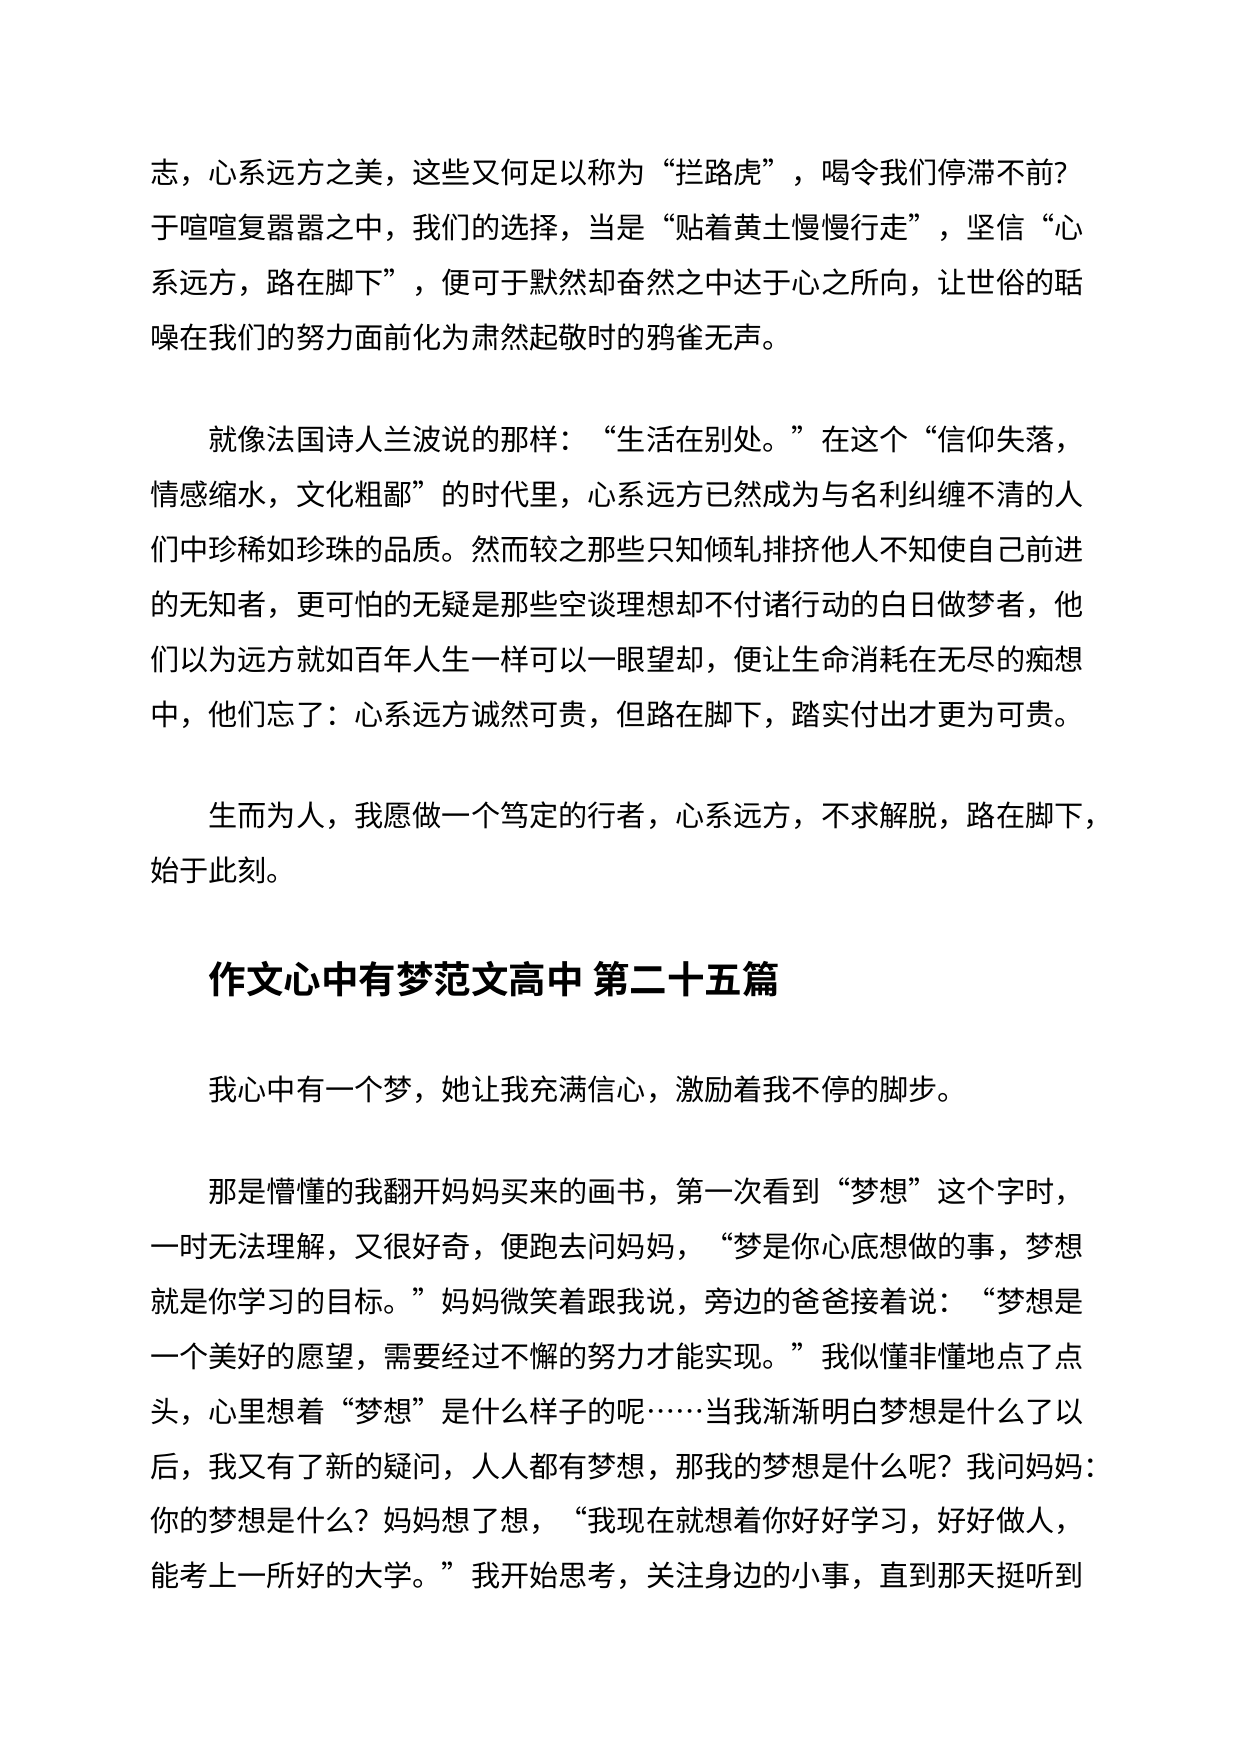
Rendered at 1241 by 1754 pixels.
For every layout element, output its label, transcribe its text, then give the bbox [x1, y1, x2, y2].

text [150, 1169, 1090, 1595]
text 我心中有一个梦，她让我充满信心，激励着我不停的脚步。 [150, 1067, 1090, 1109]
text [150, 150, 1090, 357]
text 作文心中有梦范文高中 第二十五篇 [150, 949, 1090, 1004]
text 就像法国诗人兰波说的那样：“生活在别处。”在这个“信仰失落，情感缩水，文化粗鄙”的时代里，心系远方已然成为与名利纠缠不清的人们中珍稀如珍珠的品质。然而较之那些只知倾轧排挤他人不知使自己前进的无知者，更可怕的无疑是那些空谈理想却不付诸行动的白日做梦者，他们以为远方就如百年人生一样可以一眼望却，便让生命消耗在无尽的痴想中，他们忘了：心系远方诚然可贵，但路在脚下，踏实付出才更为可贵。 [150, 417, 1090, 733]
text 生而为人，我愿做一个笃定的行者，心系远方，不求解脱，路在脚下，始于此刻。 [150, 793, 1090, 890]
